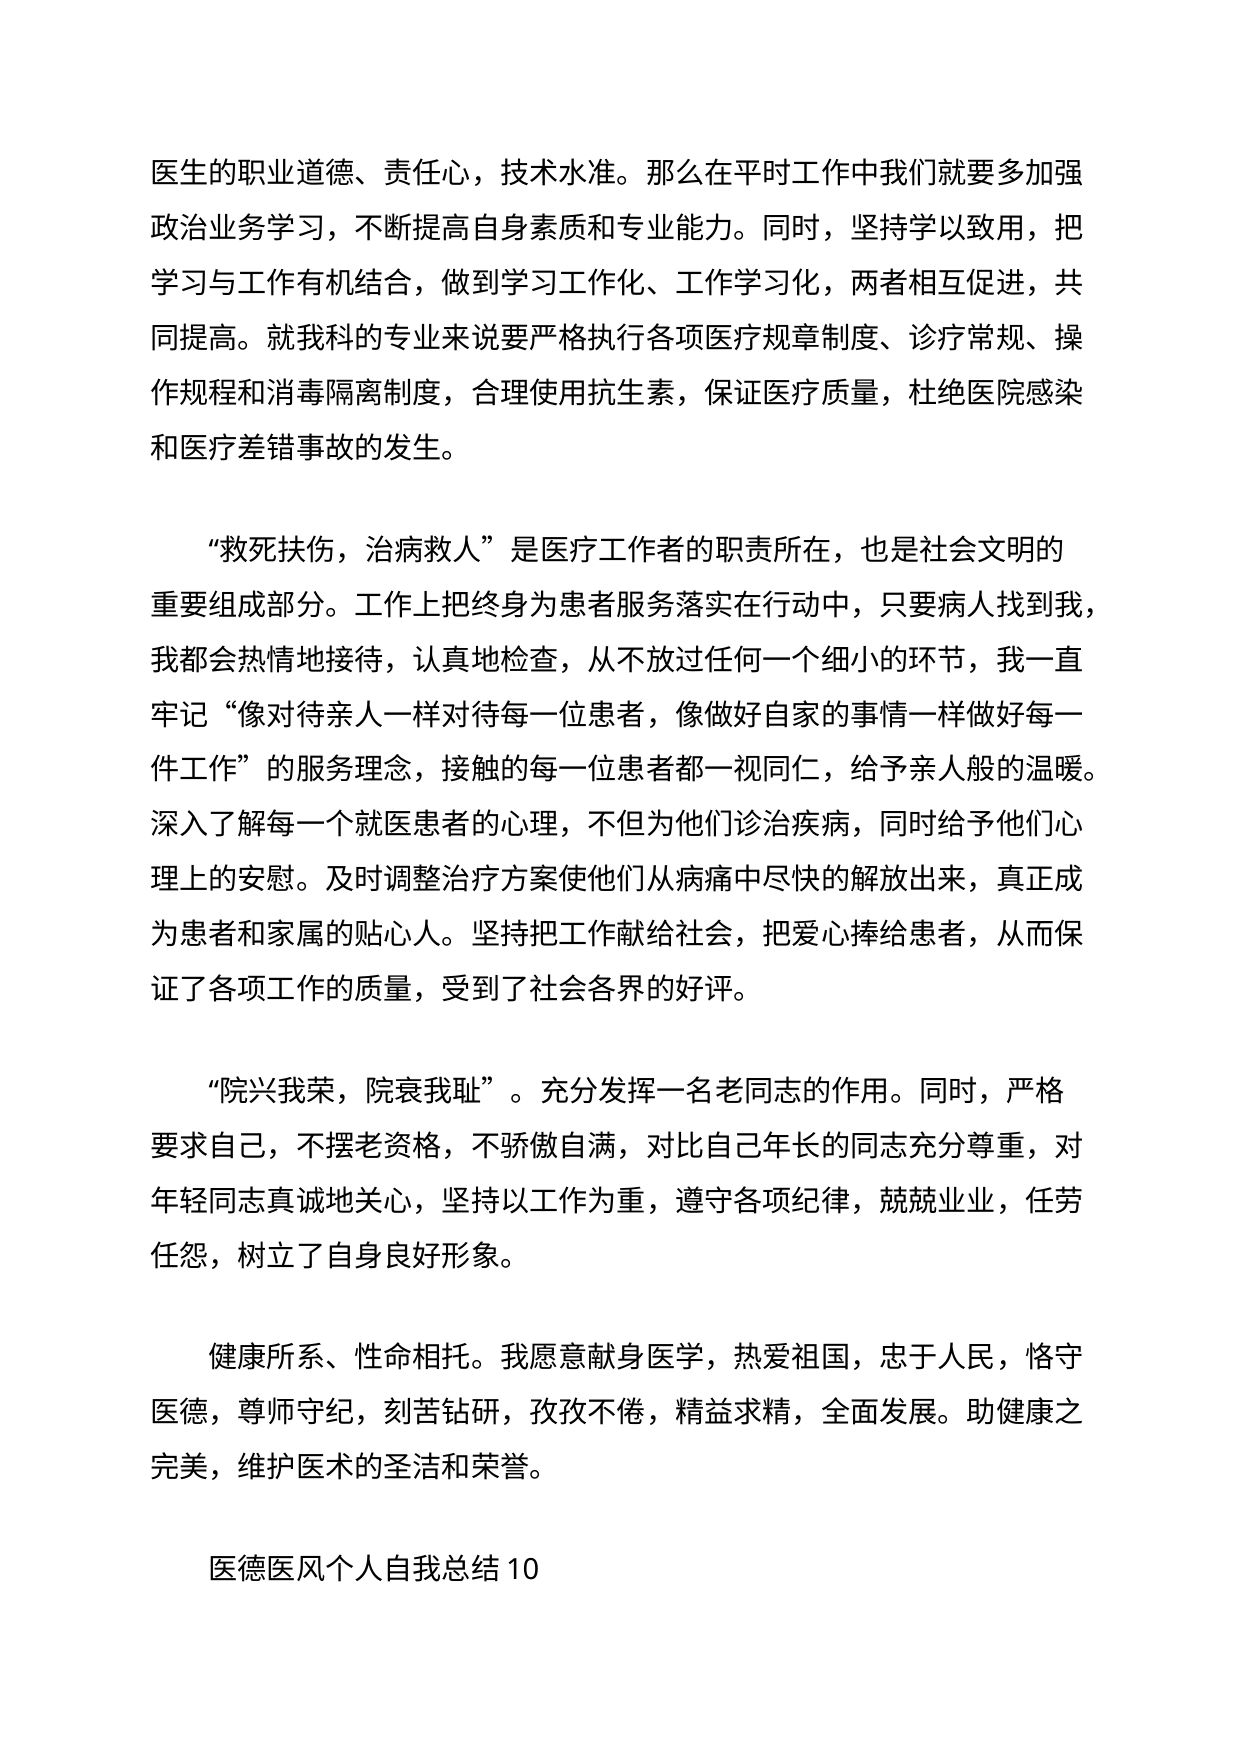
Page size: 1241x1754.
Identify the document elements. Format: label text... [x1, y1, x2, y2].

text 健康所系、性命相托。我愿意献身医学，热爱祖国，忠于人民，恪守医德，尊师守纪，刻苦钻研，孜孜不倦，精益求精，全面发展。助健康之完美，维护医术的圣洁和荣誉。 [150, 1334, 1090, 1486]
text “院兴我荣，院衰我耻”。充分发挥一名老同志的作用。同时，严格要求自己，不摆老资格，不骄傲自满，对比自己年长的同志充分尊重，对年轻同志真诚地关心，坚持以工作为重，遵守各项纪律，兢兢业业，任劳任怨，树立了自身良好形象。 [150, 1067, 1090, 1274]
text “救死扶伤，治病救人”是医疗工作者的职责所在，也是社会文明的重要组成部分。工作上把终身为患者服务落实在行动中，只要病人找到我，我都会热情地接待，认真地检查，从不放过任何一个细小的环节，我一直牢记“像对待亲人一样对待每一位患者，像做好自家的事情一样做好每一件工作”的服务理念，接触的每一位患者都一视同仁，给予亲人般的温暖。深入了解每一个就医患者的心理，不但为他们诊治疾病，同时给予他们心理上的安慰。及时调整治疗方案使他们从病痛中尽快的解放出来，真正成为患者和家属的贴心人。坚持把工作献给社会，把爱心捧给患者，从而保证了各项工作的质量，受到了社会各界的好评。 [150, 526, 1090, 1008]
text 医德医风个人自我总结10 [150, 1545, 1090, 1588]
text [150, 150, 1090, 467]
